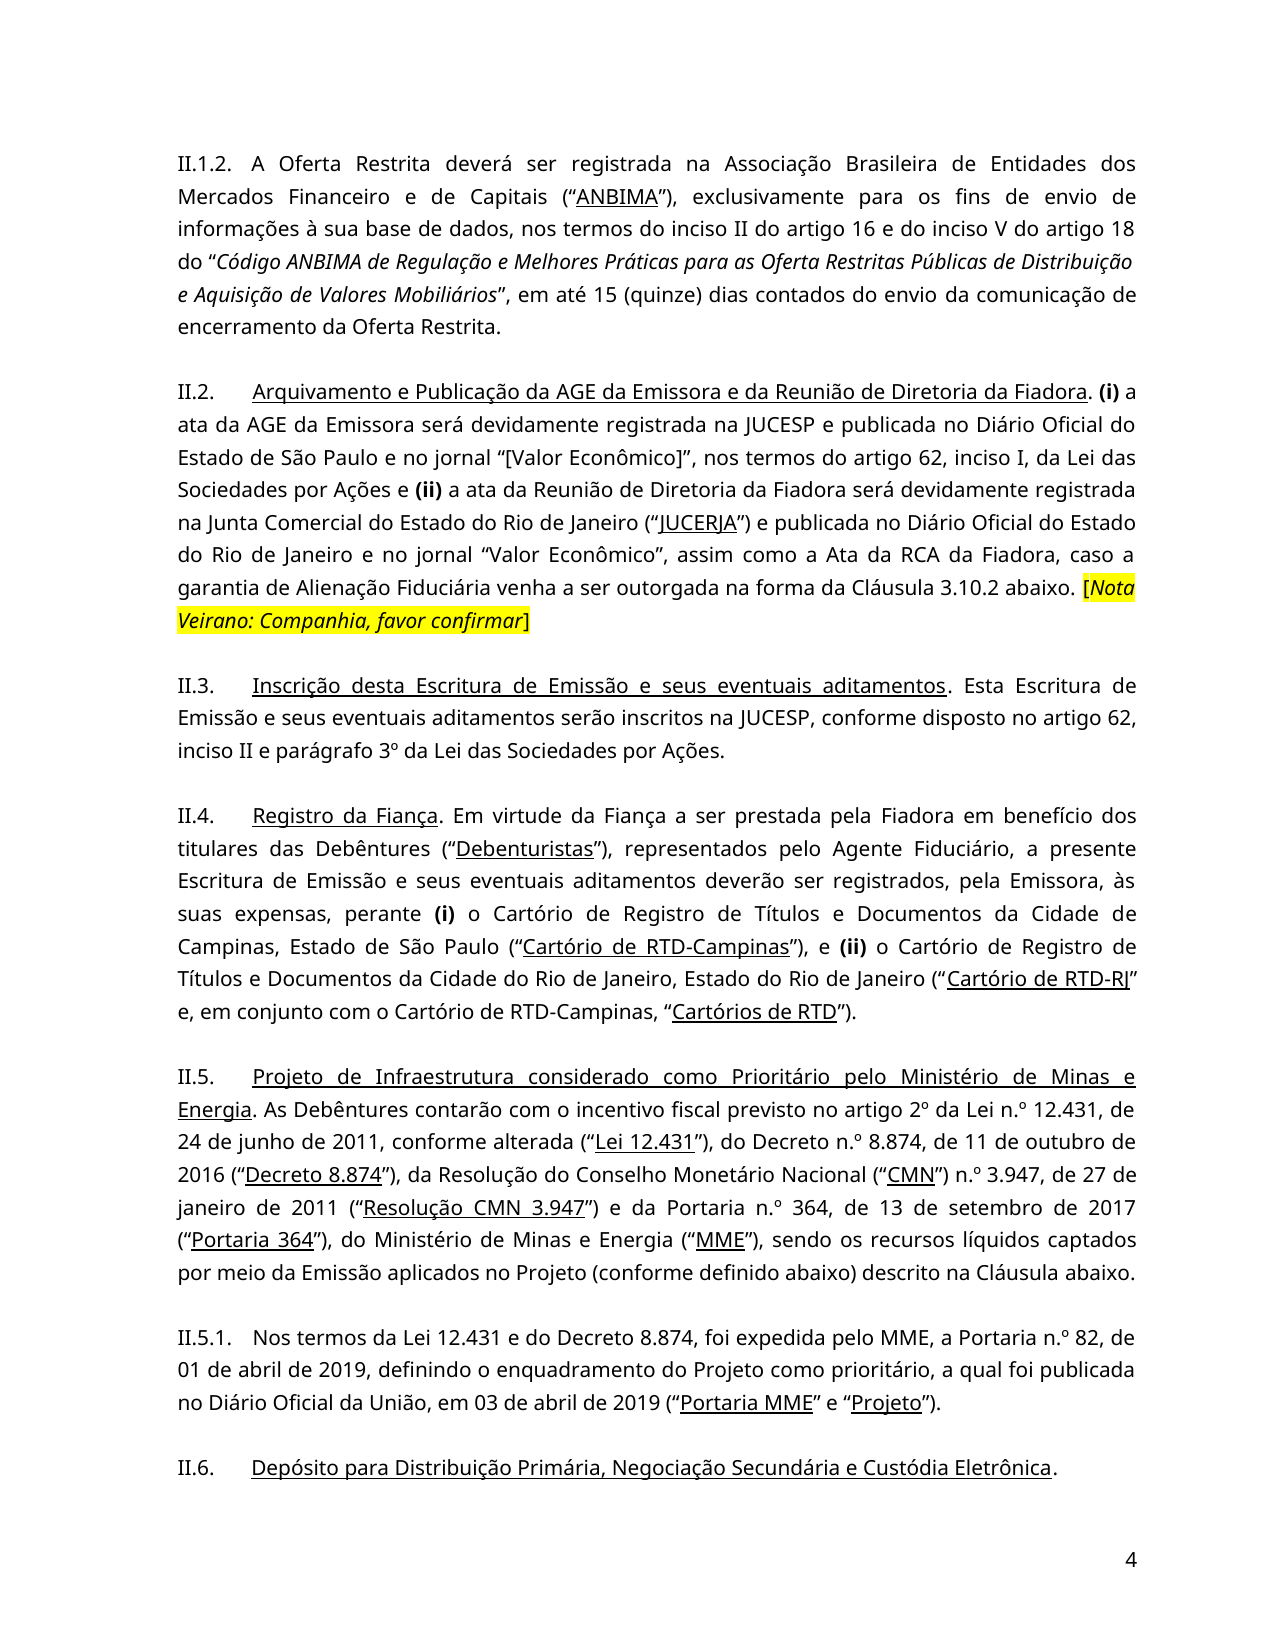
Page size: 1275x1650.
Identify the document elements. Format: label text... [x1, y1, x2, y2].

list Inscrição desta Escritura de Emissão e seus eventuais aditamentos. Esta Escritura de Emissão e seus eventuais aditamentos serão inscritos na JUCESP, conforme disposto no artigo 62, inciso II e parágrafo 3º da Lei das Sociedades por Ações. [177, 671, 1137, 764]
list Arquivamento e Publicação da AGE da Emissora e da Reunião de Diretoria da Fiadora. (i) a ata da AGE da Emissora será devidamente registrada na JUCESP e publicada no Diário Oficial do Estado de São Paulo e no jornal “[Valor Econômico]”, nos termos do artigo 62, inciso I, da Lei das Sociedades por Ações e (ii) a ata da Reunião de Diretoria da Fiadora será devidamente registrada na Junta Comercial do Estado do Rio de Janeiro (“JUCERJA”) e publicada no Diário Oficial do Estado do Rio de Janeiro e no jornal “Valor Econômico”, assim como a Ata da RCA da Fiadora, caso a garantia de Alienação Fiduciária venha a ser outorgada na forma da Cláusula 3.10.2 abaixo. [Nota Veirano: Companhia, favor confirmar] [177, 377, 1137, 634]
list Projeto de Infraestrutura considerado como Prioritário pelo Ministério de Minas e Energia. As Debêntures contarão com o incentivo fiscal previsto no artigo 2º da Lei n.º 12.431, de 24 de junho de 2011, conforme alterada (“Lei 12.431”), do Decreto n.º 8.874, de 11 de outubro de 2016 (“Decreto 8.874”), da Resolução do Conselho Monetário Nacional (“CMN”) n.º 3.947, de 27 de janeiro de 2011 (“Resolução CMN 3.947”) e da Portaria n.º 364, de 13 de setembro de 2017 (“Portaria 364”), do Ministério de Minas e Energia (“MME”), sendo os recursos líquidos captados por meio da Emissão aplicados no Projeto (conforme definido abaixo) descrito na Cláusula 3.4 abaixo. [177, 1062, 1137, 1286]
list Nos termos da Lei 12.431 e do Decreto 8.874, foi expedida pelo MME, a Portaria n.º 82, de 01 de abril de 2019, definindo o enquadramento do Projeto como prioritário, a qual foi publicada no Diário Oficial da União, em 03 de abril de 2019 (“Portaria MME” e “Projeto”). [177, 1323, 1137, 1417]
list A Oferta Restrita deverá ser registrada na Associação Brasileira de Entidades dos Mercados Financeiro e de Capitais (“ANBIMA”), exclusivamente para os fins de envio de informações à sua base de dados, nos termos do inciso II do artigo 16 e do inciso V do artigo 18 do “Código ANBIMA de Regulação e Melhores Práticas para as Oferta Restritas Públicas de Distribuição e Aquisição de Valores Mobiliários”, em até 15 (quinze) dias contados do envio da comunicação de encerramento da Oferta Restrita. [177, 149, 1137, 341]
list Registro da Fiança. Em virtude da Fiança a ser prestada pela Fiadora em benefício dos titulares das Debêntures (“Debenturistas”), representados pelo Agente Fiduciário, a presente Escritura de Emissão e seus eventuais aditamentos deverão ser registrados, pela Emissora, às suas expensas, perante (i) o Cartório de Registro de Títulos e Documentos da Cidade de Campinas, Estado de São Paulo (“Cartório de RTD-Campinas”), e (ii) o Cartório de Registro de Títulos e Documentos da Cidade do Rio de Janeiro, Estado do Rio de Janeiro (“Cartório de RTD-RJ” e, em conjunto com o Cartório de RTD-Campinas, “Cartórios de RTD”). [177, 801, 1137, 1025]
list Depósito para Distribuição Primária, Negociação Secundária e Custódia Eletrônica. [177, 1453, 1137, 1482]
